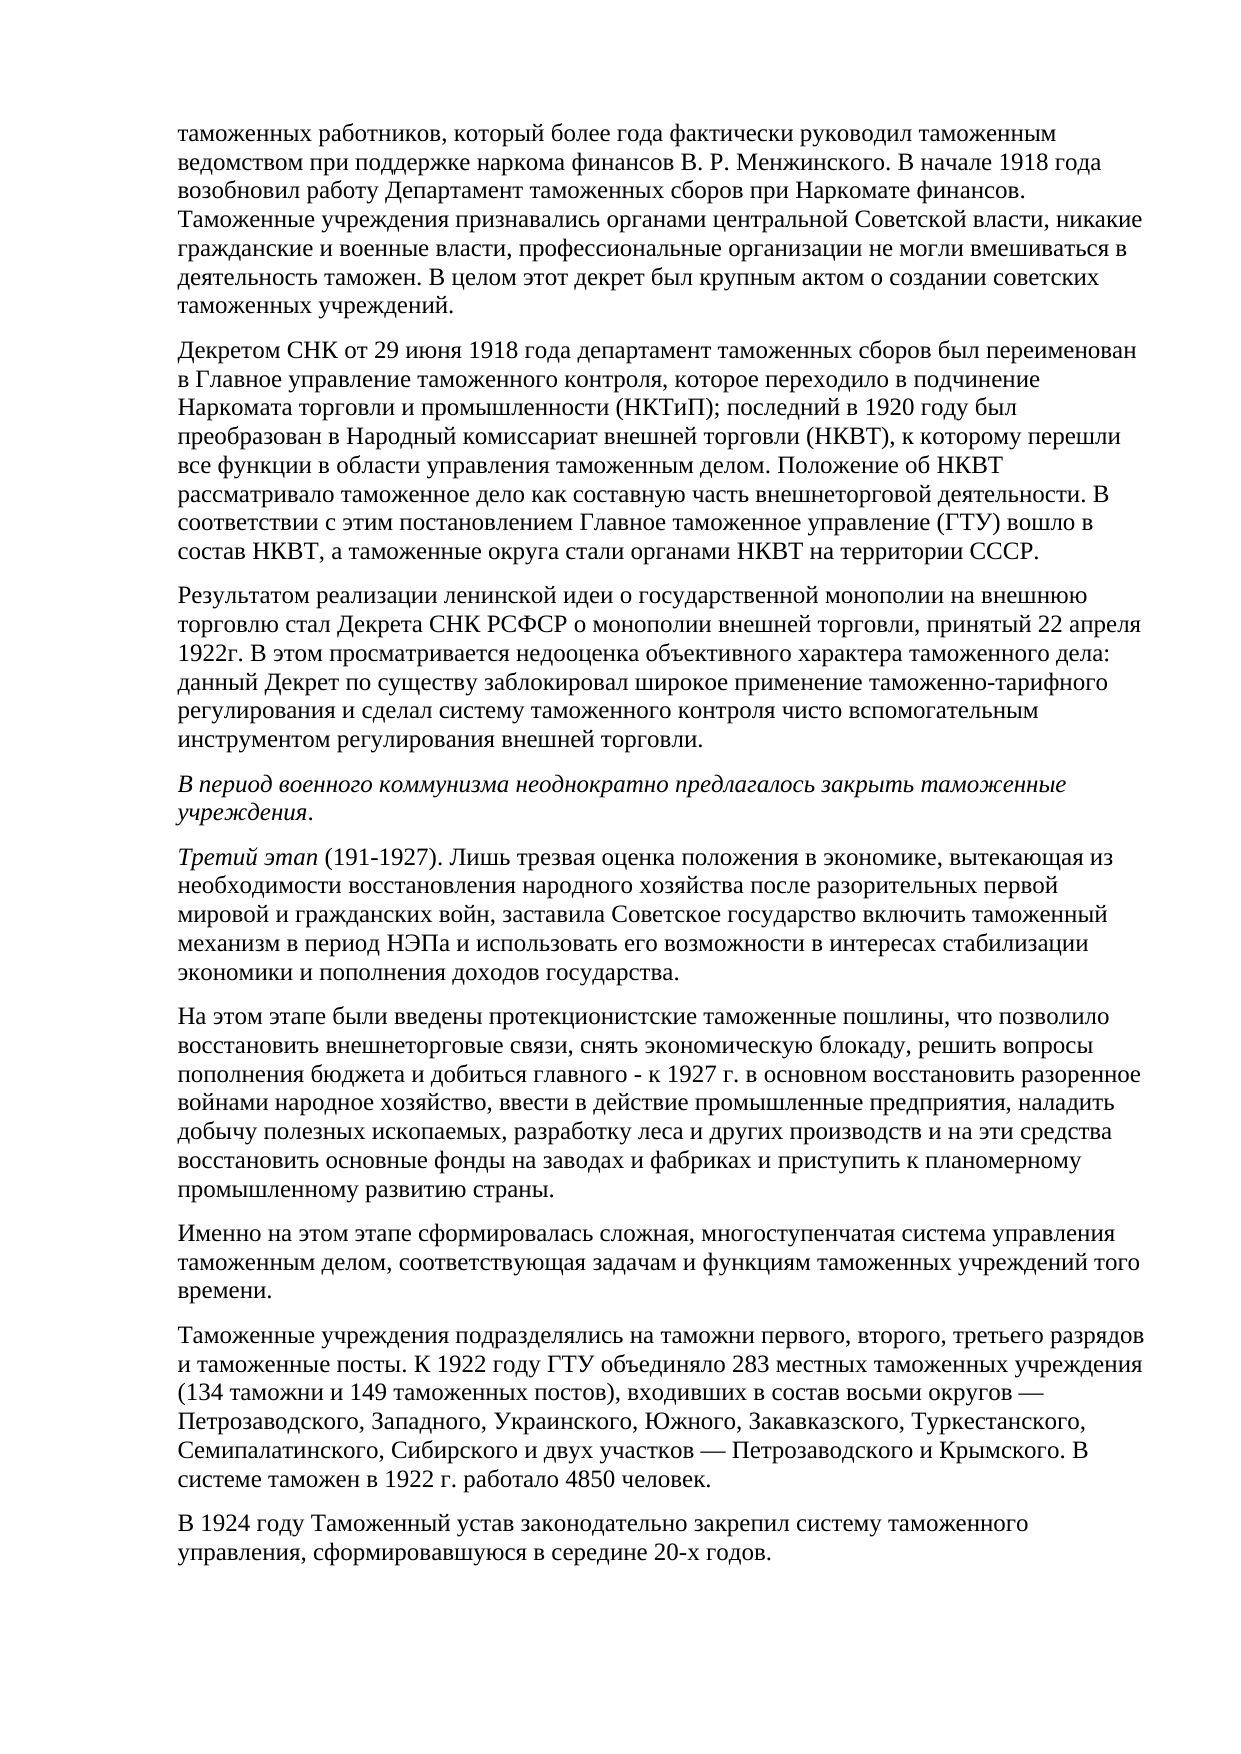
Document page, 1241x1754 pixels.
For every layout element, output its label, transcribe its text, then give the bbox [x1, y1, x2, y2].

text В 1924 году Таможенный устав законодательно закрепил систему таможенного управления, сформировавшуюся в середине 20-х годов. [177, 1508, 1152, 1566]
text Третий этап (191-1927). Лишь трезвая оценка положения в экономике, вытекающая из необходимости восстановления народного хозяйства после разорительных первой мировой и гражданских войн, заставила Советское государство включить таможенный механизм в период НЭПа и использовать его возможности в интересах стабилизации экономики и пополнения доходов государства. [177, 842, 1152, 986]
text Таможенные учреждения подразделялись на таможни первого, второго, третьего разрядов и таможенные посты. К 1922 году ГТУ объединяло 283 местных таможенных учреждения (134 таможни и 149 таможенных постов), входивших в состав восьми округов — Петрозаводского, Западного, Украинского, Южного, Закавказского, Туркестанского, Семипалатинского, Сибирского и двух участков — Петрозаводского и Крымского. В системе таможен в . работало 4850 человек. [177, 1320, 1152, 1492]
text Именно на этом этапе сформировалась сложная, многоступенчатая система управления таможенным делом, соответствующая задачам и функциям таможенных учреждений того времени. [177, 1218, 1152, 1304]
text Декретом СНК от 29 июня 1918 года департамент таможенных сборов был переименован в Главное управление таможенного контроля, которое переходило в подчинение Наркомата торговли и промышленности (НКТиП); последний в 1920 году был преобразован в Народный комиссариат внешней торговли (НКВТ), к которому перешли все функции в области управления таможенным делом. Положение об НКВТ рассматривало таможенное дело как составную часть внешнеторговой деятельности. В соответствии с этим постановлением Главное таможенное управление (ГТУ) вошло в состав НКВТ, а таможенные округа стали органами НКВТ на территории СССР. [177, 335, 1152, 565]
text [177, 118, 1152, 319]
text Результатом реализации ленинской идеи о государственной монополии на внешнюю торговлю стал Декрета СНК РСФСР о монополии внешней торговли, принятый 22 апреля 1922г. В этом просматривается недооценка объективного характера таможенного дела: данный Декрет по существу заблокировал широкое применение таможенно-тарифного регулирования и сделал систему таможенного контроля чисто вспомогательным инструментом регулирования внешней торговли. [177, 581, 1152, 753]
text На этом этапе были введены протекционистские таможенные пошлины, что позволило восстановить внешнеторговые связи, снять экономическую блокаду, решить вопросы пополнения бюджета и добиться главного - к . в основном восстановить разоренное войнами народное хозяйство, ввести в действие промышленные предприятия, наладить добычу полезных ископаемых, разработку леса и других производств и на эти средства восстановить основные фонды на заводах и фабриках и приступить к планомерному промышленному развитию страны. [177, 1001, 1152, 1202]
text В период военного коммунизма неоднократно предлагалось закрыть таможенные учреждения. [177, 769, 1152, 826]
